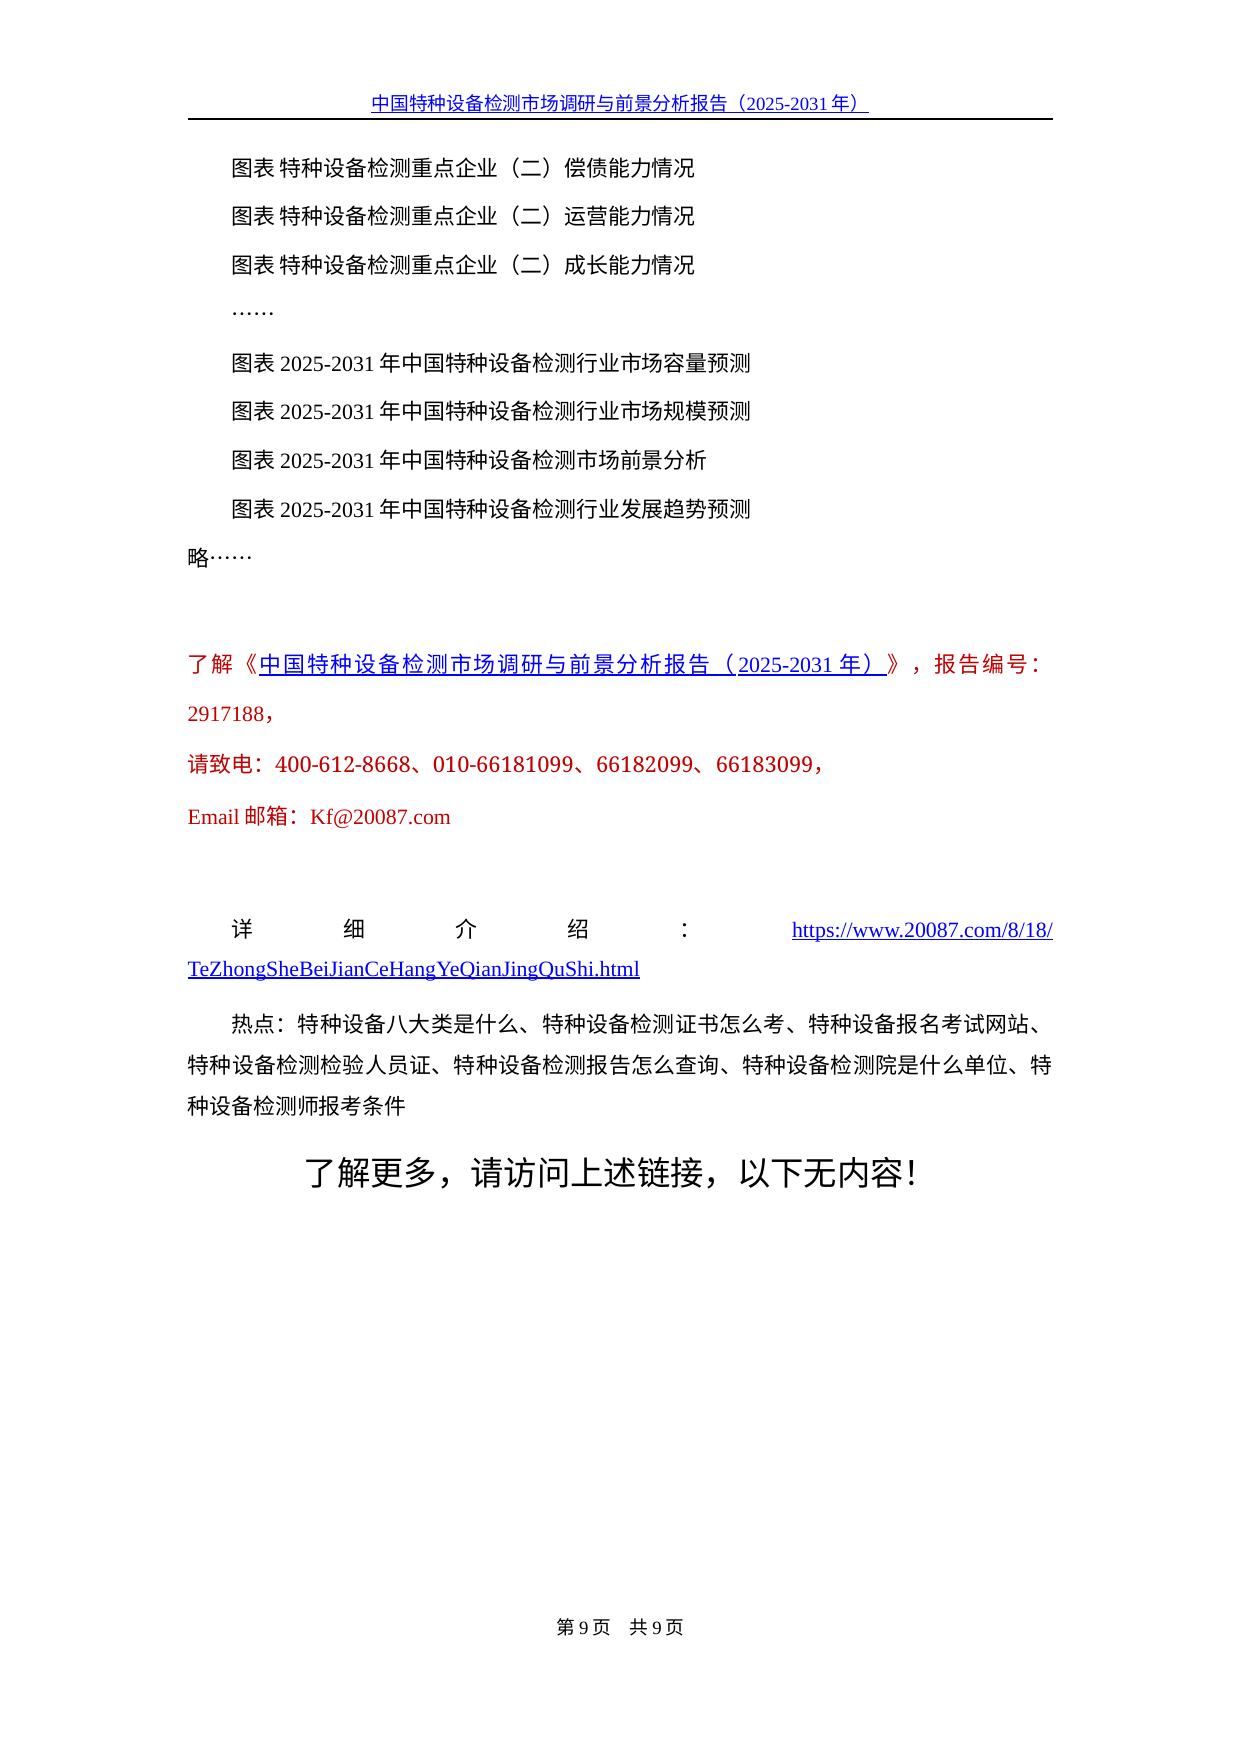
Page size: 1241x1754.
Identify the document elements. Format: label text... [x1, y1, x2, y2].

title 了解更多，请访问上述链接，以下无内容！ [187, 1138, 1053, 1203]
text 请致电：400-612-8668、010-66181099、66182099、66183099， [187, 747, 1053, 779]
text 热点：特种设备八大类是什么、特种设备检测证书怎么考、特种设备报名考试网站、特种设备检测检验人员证、特种设备检测报告怎么查询、特种设备检测院是什么单位、特种设备检测师报考条件 [187, 1007, 1053, 1121]
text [187, 150, 1053, 573]
text 了解《中国特种设备检测市场调研与前景分析报告（2025-2031年）》，报告编号：2917188， [187, 647, 1053, 728]
text Email邮箱：Kf@20087.com [187, 798, 1053, 831]
text 详细介绍：https://www.20087.com/8/18/TeZhongSheBeiJianCeHangYeQianJingQuShi.html [187, 911, 1053, 984]
